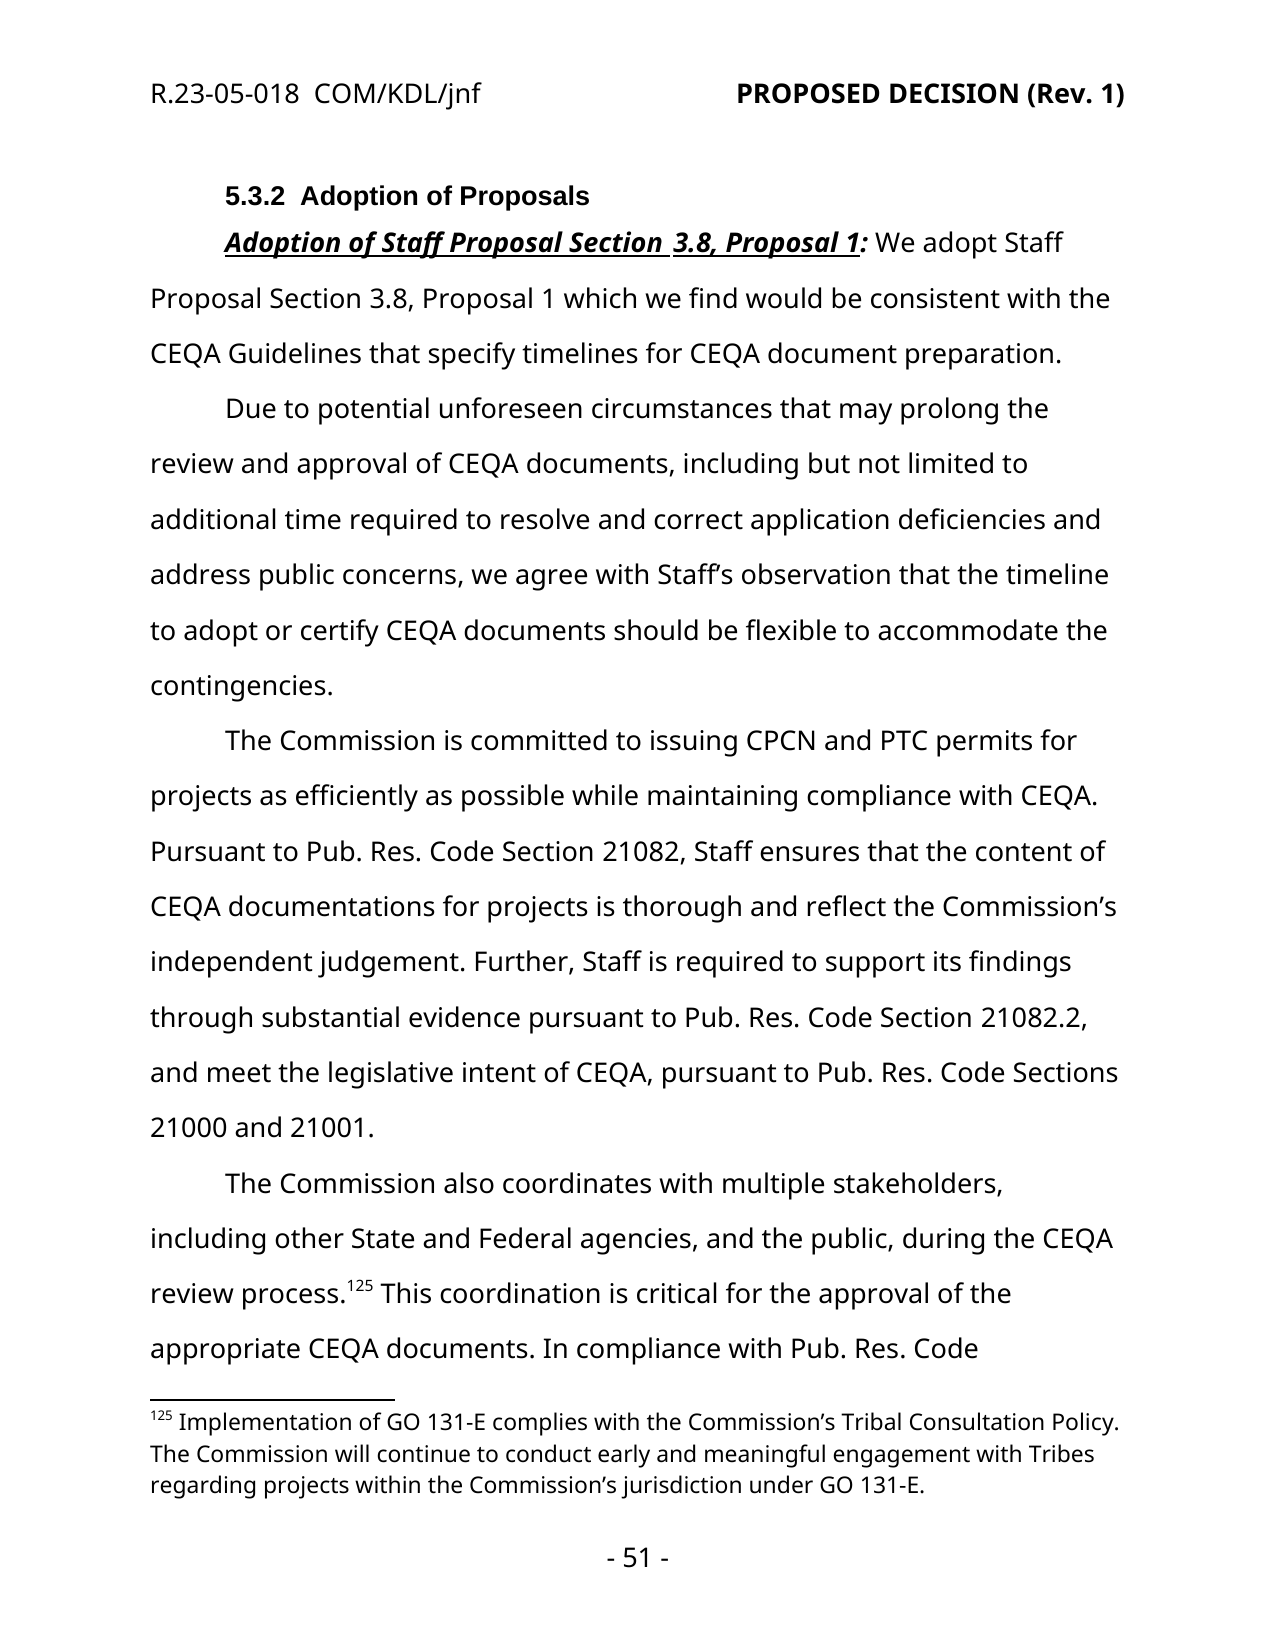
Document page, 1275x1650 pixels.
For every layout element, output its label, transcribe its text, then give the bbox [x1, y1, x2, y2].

text The Commission is committed to issuing CPCN and PTC permits for projects as efficiently as possible while maintaining compliance with CEQA. Pursuant to Pub. Res. Code Section 21082, Staff ensures that the content of CEQA documentations for projects is thorough and reflect the Commission’s independent judgement. Further, Staff is required to support its findings through substantial evidence pursuant to Pub. Res. Code Section 21082.2, and meet the legislative intent of CEQA, pursuant to Pub. Res. Code Sections 21000 and 21001. [150, 722, 1125, 1146]
subtitle Adoption of Proposals [225, 180, 900, 211]
text Adoption of Staff Proposal Section 3.8, Proposal 1: We adopt Staff Proposal Section 3.8, Proposal 1 which we find would be consistent with the CEQA Guidelines that specify timelines for CEQA document preparation. [150, 224, 1125, 371]
text Due to potential unforeseen circumstances that may prolong the review and approval of CEQA documents, including but not limited to additional time required to resolve and correct application deficiencies and address public concerns, we agree with Staff’s observation that the timeline to adopt or certify CEQA documents should be flexible to accommodate the contingencies. [150, 390, 1125, 703]
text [150, 1164, 1125, 1367]
